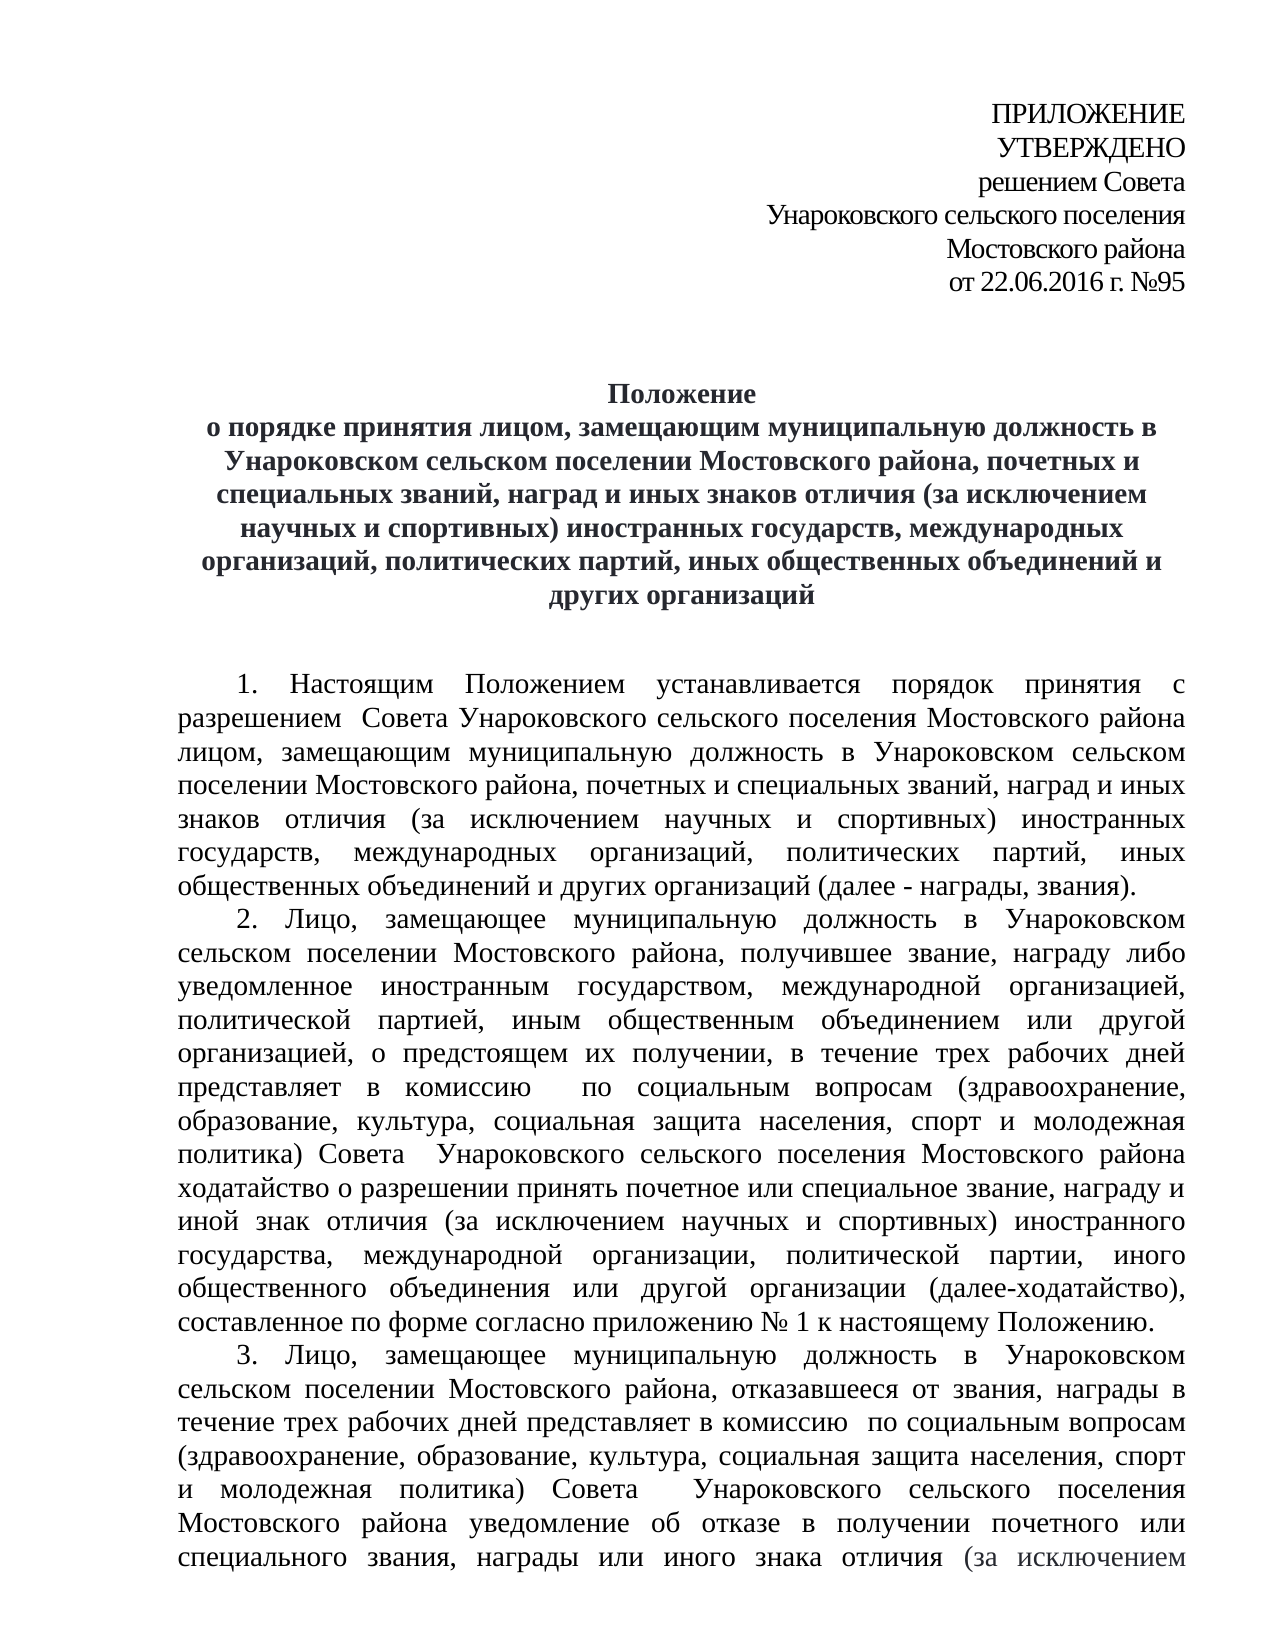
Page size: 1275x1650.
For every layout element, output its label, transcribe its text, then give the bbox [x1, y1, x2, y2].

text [177, 1337, 1186, 1572]
text Мостовского района [177, 231, 1186, 264]
text УТВЕРЖДЕНО [177, 130, 1186, 164]
text 2. Лицо, замещающее муниципальную должность в Унароковском сельском поселении Мостовского района, получившее звание, награду либо уведомленное иностранным государством, международной организацией, политической партией, иным общественным объединением или другой организацией, о предстоящем их получении, в течение трех рабочих дней представляет в комиссию по социальным вопросам (здравоохранение, образование, культура, социальная защита населения, спорт и молодежная политика) Совета Унароковского сельского поселения Мостовского района ходатайство о разрешении принять почетное или специальное звание, награду и иной знак отличия (за исключением научных и спортивных) иностранного государства, международной организации, политической партии, иного общественного объединения или другой организации (далее-ходатайство), составленное по форме согласно приложению № 1 к настоящему Положению. [177, 901, 1186, 1337]
text 1. Настоящим Положением устанавливается порядок принятия с разрешением Совета Унароковского сельского поселения Мостовского района лицом, замещающим муниципальную должность в Унароковском сельском поселении Мостовского района, почетных и специальных званий, наград и иных знаков отличия (за исключением научных и спортивных) иностранных государств, международных организаций, политических партий, иных общественных объединений и других организаций (далее - награды, звания). [177, 667, 1186, 901]
text ПРИЛОЖЕНИЕ [177, 97, 1186, 130]
text от 22.06.2016 г. №95 [177, 264, 1186, 298]
text Унароковского сельского поселения [177, 197, 1186, 231]
text Положение о порядке принятия лицом, замещающим муниципальную должность в Унароковском сельском поселении Мостовского района, почетных и специальных званий, наград и иных знаков отличия (за исключением научных и спортивных) иностранных государств, международных организаций, политических партий, иных общественных объединений и других организаций [177, 376, 1186, 611]
text решением Совета [177, 164, 1186, 197]
